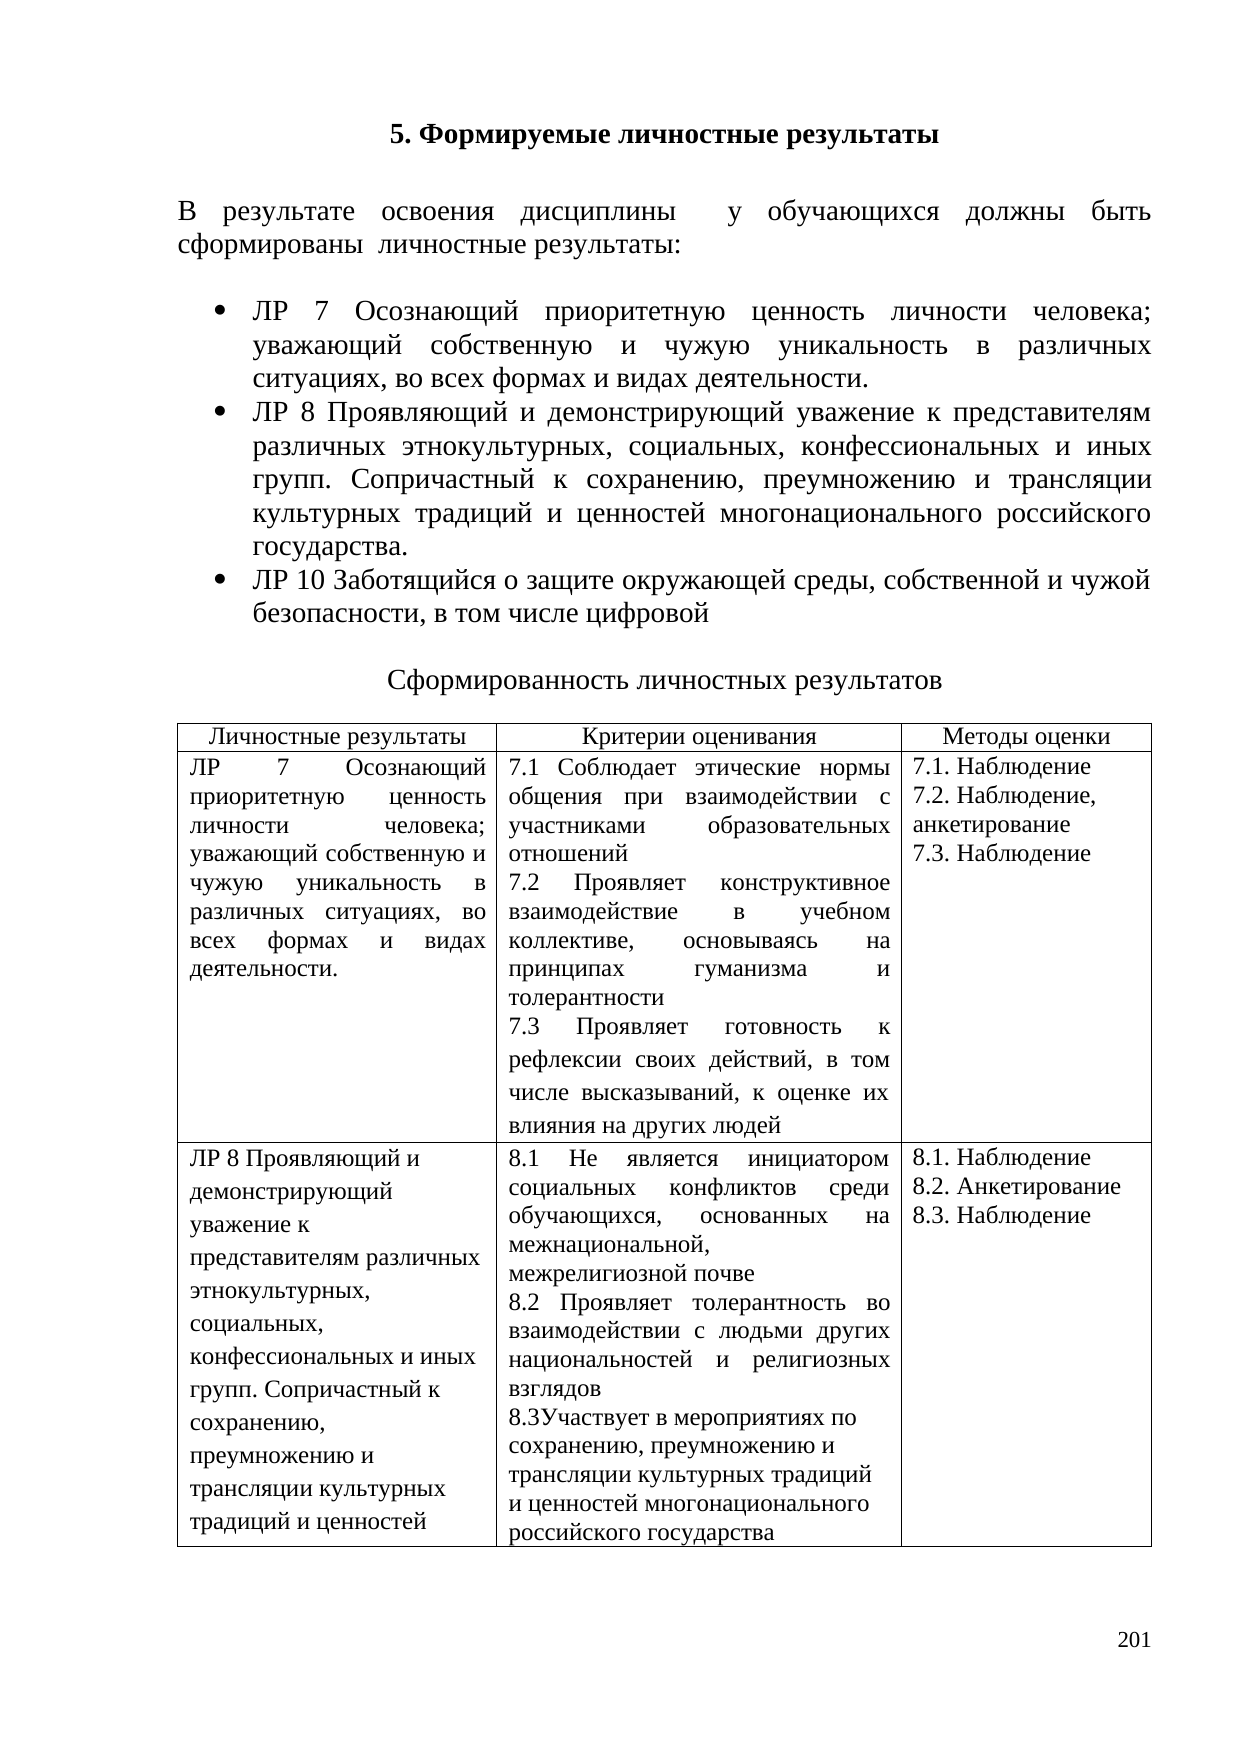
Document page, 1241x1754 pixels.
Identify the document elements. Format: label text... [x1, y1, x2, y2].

list ЛР 10 Заботящийся о защите окружающей среды, собственной и чужой безопасности, в том числе цифровой [215, 562, 1151, 629]
table_header Методы оценки [902, 724, 1151, 751]
table_cell Соблюдает этические нормы общения при взаимодействии с участниками образовательных отношений Проявляет конструктивное взаимодействие в учебном коллективе, основываясь на принципах гуманизма и толерантности Проявляет готовность к рефлексии своих действий, в том числе высказываний, к оценке их влияния на других людей [497, 752, 901, 1142]
list ЛР 7 Осознающий приоритетную ценность личности человека; уважающий собственную и чужую уникальность в различных ситуациях, во всех формах и видах деятельности. [215, 293, 1152, 394]
subtitle Формируемые личностные результаты [389, 116, 1236, 149]
table_cell ЛР 7 Осознающий приоритетную ценность личности человека; уважающий собственную и чужую уникальность в различных ситуациях, во всех формах и видах деятельности. [178, 752, 496, 1142]
table_cell Наблюдение Наблюдение, анкетирование Наблюдение [902, 752, 1151, 1142]
table_header Личностные результаты [178, 724, 496, 751]
table_cell Наблюдение Анкетирование Наблюдение [902, 1143, 1151, 1546]
text Сформированность личностных результатов [236, 662, 1093, 696]
table_header Критерии оценивания [497, 724, 901, 751]
list ЛР 8 Проявляющий и демонстрирующий уважение к представителям различных этнокультурных, социальных, конфессиональных и иных групп. Сопричастный к сохранению, преумножению и трансляции культурных традиций и ценностей многонационального российского государства. [215, 394, 1152, 562]
table_cell Не является инициатором социальных конфликтов среди обучающихся, основанных на межнациональной, межрелигиозной почве Проявляет толерантность во взаимодействии с людьми других национальностей и религиозных взглядов Участвует в мероприятиях по сохранению, преумножению и трансляции культурных традиций и ценностей многонационального российского государства [497, 1143, 901, 1546]
text В результате освоения дисциплины у обучающихся должны быть сформированы личностные результаты: [177, 193, 1152, 260]
table_cell ЛР 8 Проявляющий и демонстрирующий уважение к представителям различных этнокультурных, социальных, конфессиональных и иных групп. Сопричастный к сохранению, преумножению и трансляции культурных традиций и ценностей [178, 1143, 496, 1546]
